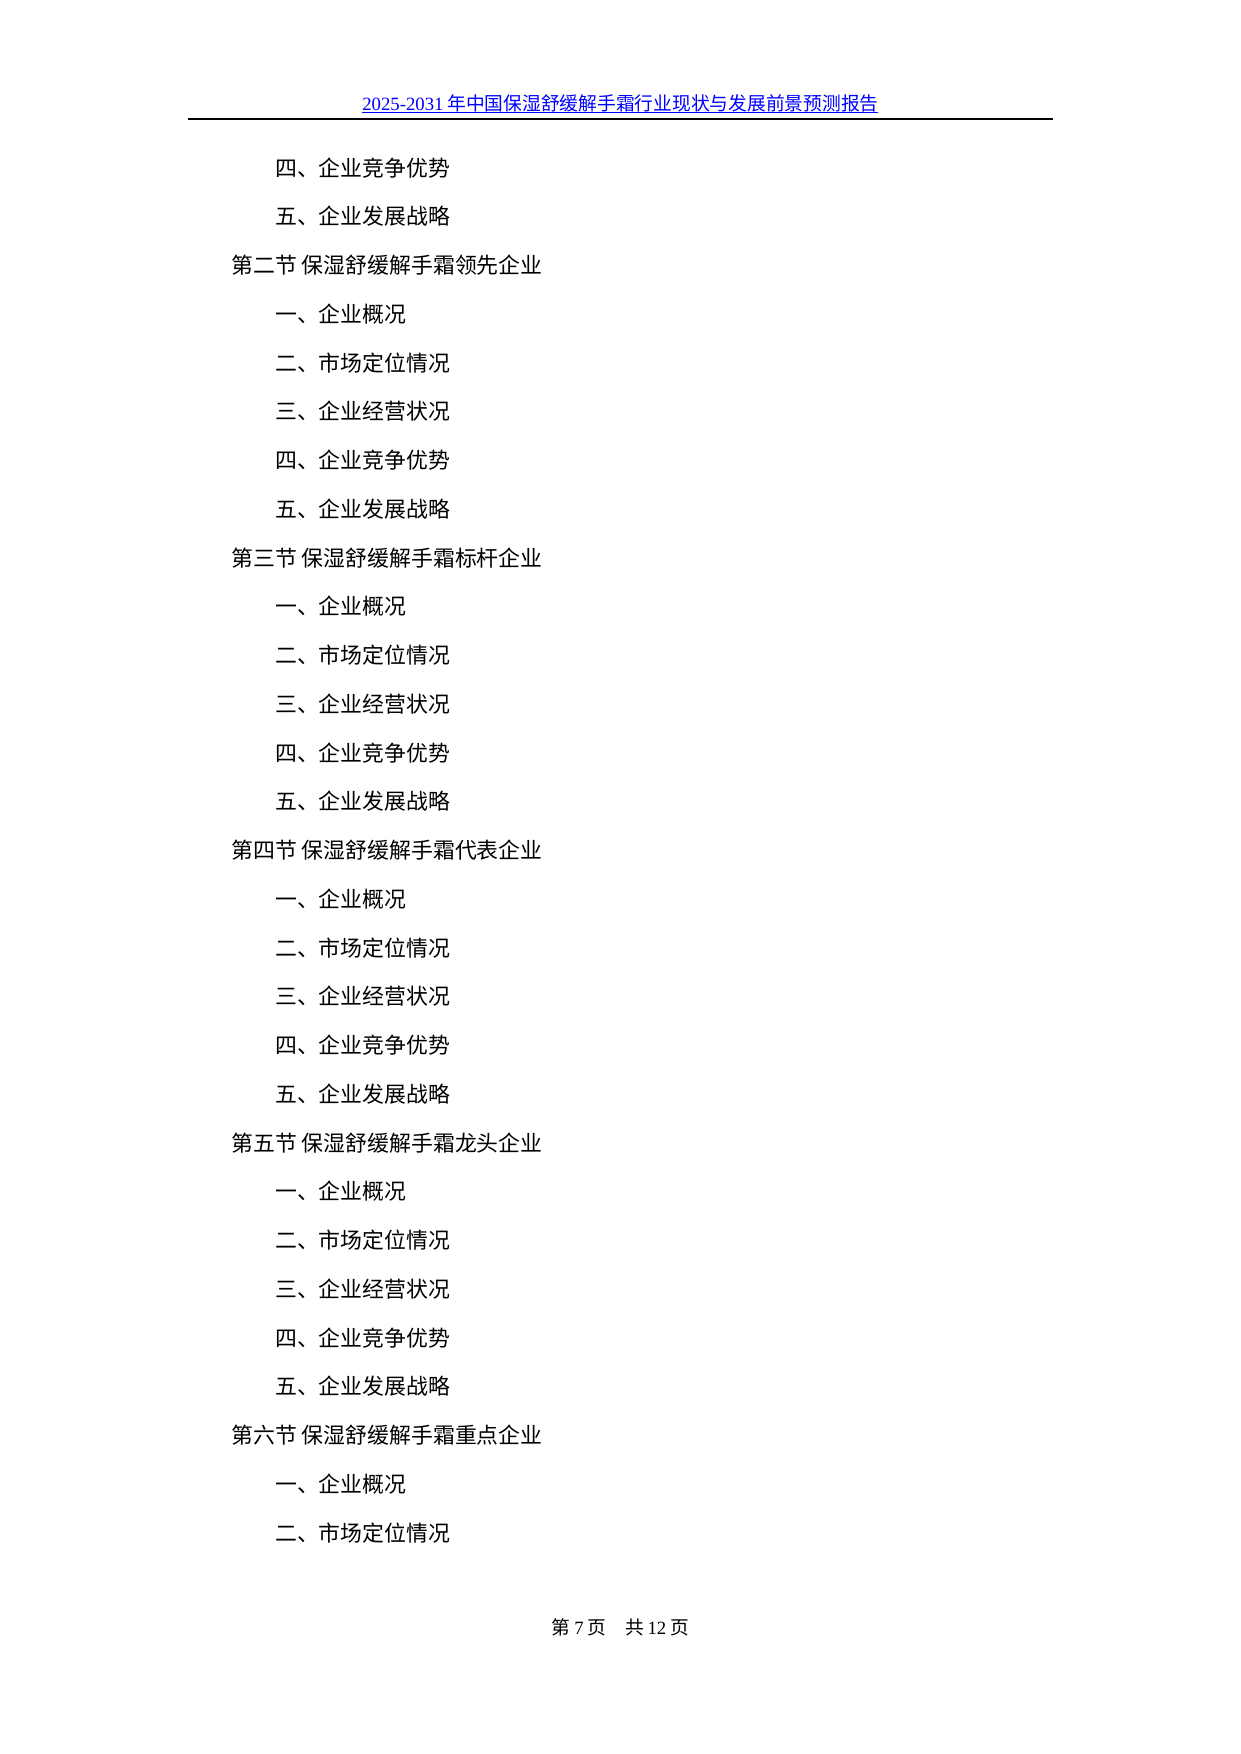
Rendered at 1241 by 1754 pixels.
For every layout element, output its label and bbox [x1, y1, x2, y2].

text [187, 150, 1053, 1548]
